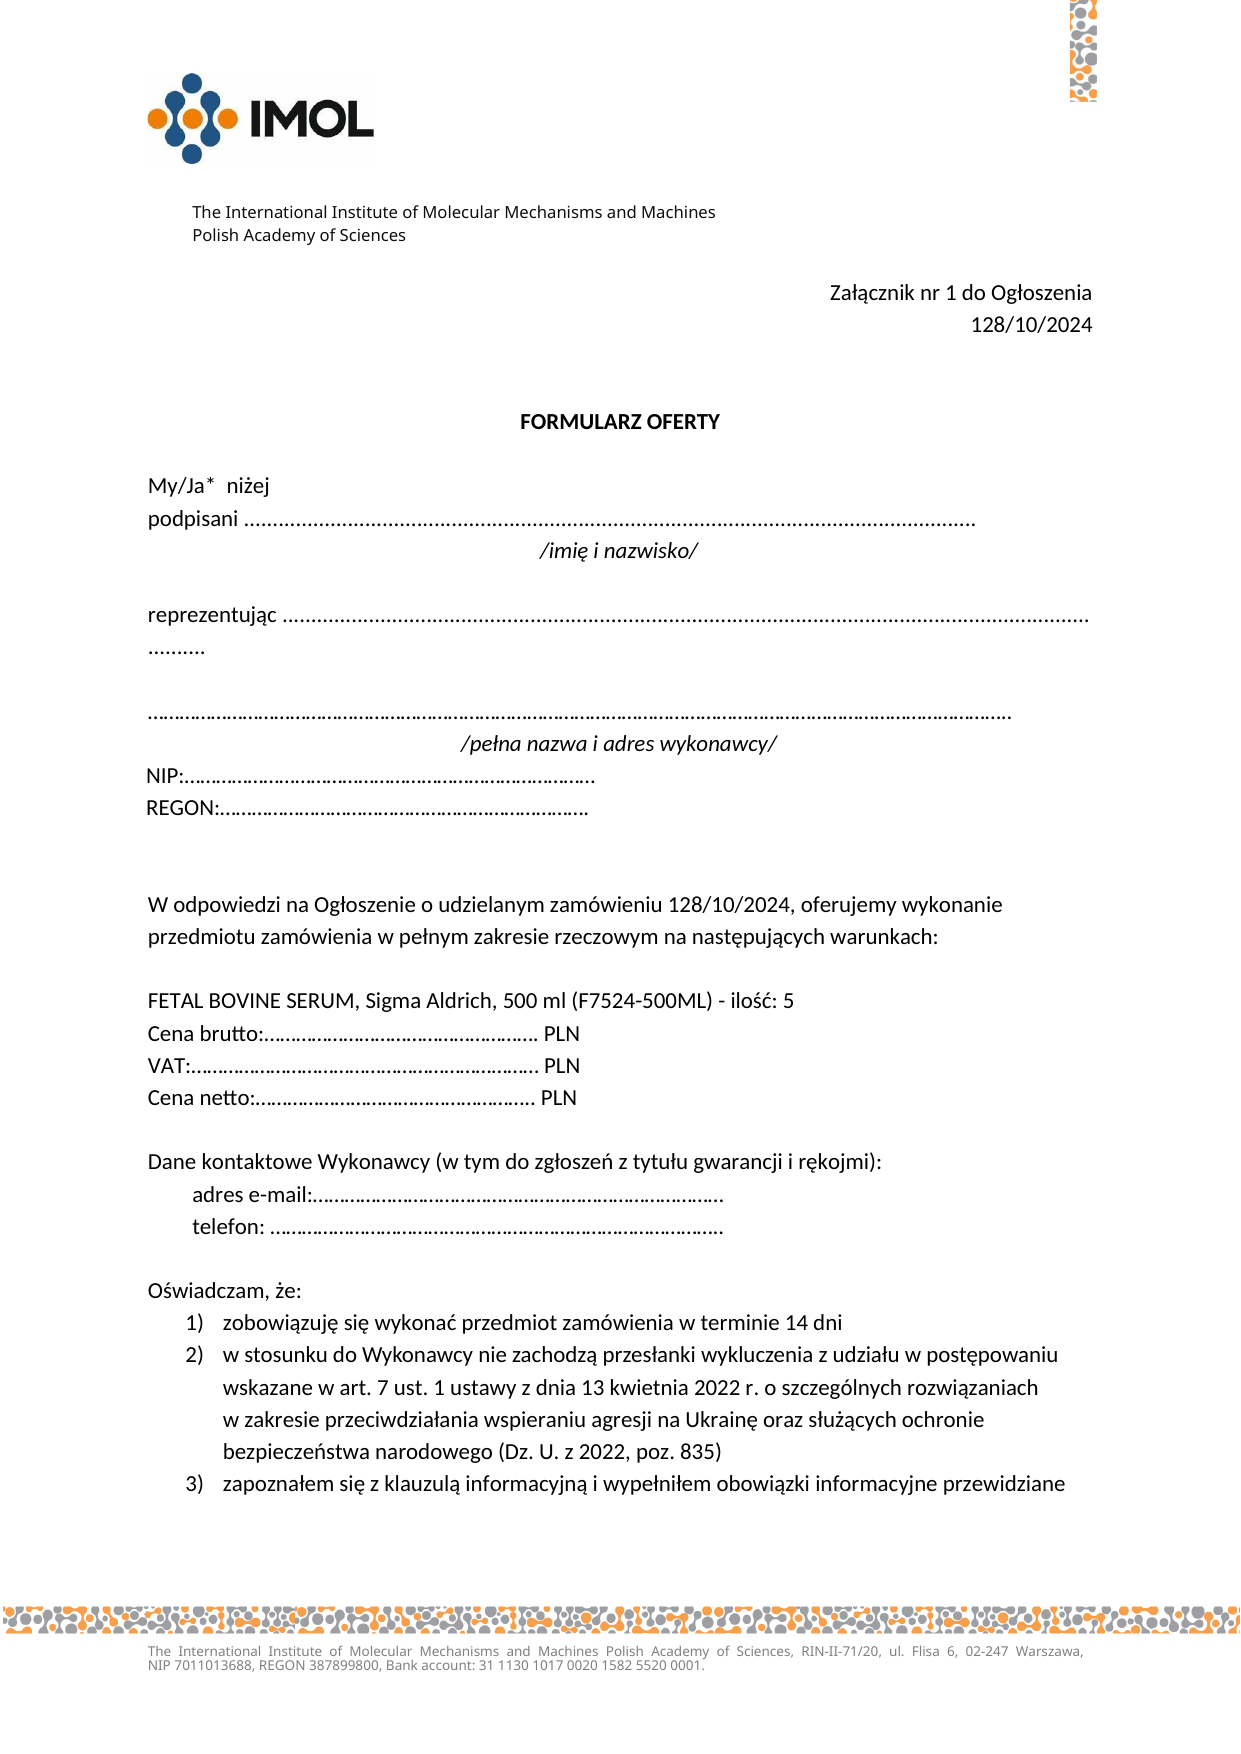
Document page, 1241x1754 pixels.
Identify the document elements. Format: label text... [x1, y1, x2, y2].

text /pełna nazwa i adres wykonawcy/ [148, 729, 1093, 757]
text telefon: ………………………………………………………………………….. [192, 1212, 1093, 1240]
picture [3, 1605, 1240, 1634]
text FETAL BOVINE SERUM, Sigma Aldrich, 500 ml (F7524-500ML) - ilość: 5 [148, 987, 1093, 1014]
text W odpowiedzi na Ogłoszenie o udzielanym zamówieniu 128/10/2024, oferujemy wykonanie przedmiotu zamówienia w pełnym zakresie rzeczowym na następujących warunkach: [148, 890, 1093, 950]
text VAT:………………………………………………………… PLN [148, 1051, 1093, 1079]
text Załącznik nr 1 do Ogłoszenia [148, 278, 1093, 306]
text Dane kontaktowe Wykonawcy (w tym do zgłoszeń z tytułu gwarancji i rękojmi): [148, 1147, 1093, 1176]
text reprezentując ...................................................................................................................................................... [148, 600, 1093, 661]
list zobowiązuję się wykonać przedmiot zamówienia w terminie 14 dni [185, 1308, 1093, 1336]
text NIP:…………………………………………………………………… [146, 761, 1093, 789]
text My/Ja* niżej podpisani ............................................................................................................................... [148, 472, 1093, 532]
text 128/10/2024 [148, 311, 1093, 339]
picture [1070, 0, 1097, 101]
text adres e-mail:…………………………………………………………………… [192, 1180, 1093, 1208]
text FORMULARZ OFERTY [148, 407, 1093, 435]
text Oświadczam, że: [148, 1276, 1093, 1304]
text /imię i nazwisko/ [148, 536, 1093, 564]
text Cena netto:…………………………………………….. PLN [148, 1083, 1093, 1111]
text ……………………………………………………………………………………………………………………………………………….. [148, 697, 1093, 725]
text REGON:……………………………………………………………. [146, 793, 1093, 821]
list w stosunku do Wykonawcy nie zachodzą przesłanki wykluczenia z udziału w postępowaniu wskazane w art. 7 ust. 1 ustawy z dnia 13 kwietnia 2022 r. o szczególnych rozwiązaniach w zakresie przeciwdziałania wspieraniu agresji na Ukrainę oraz służących ochronie bezpieczeństwa narodowego (Dz. U. z 2022, poz. 835) [185, 1341, 1093, 1465]
text Cena brutto:……………………………………………. PLN [148, 1019, 1093, 1047]
picture [147, 73, 374, 164]
